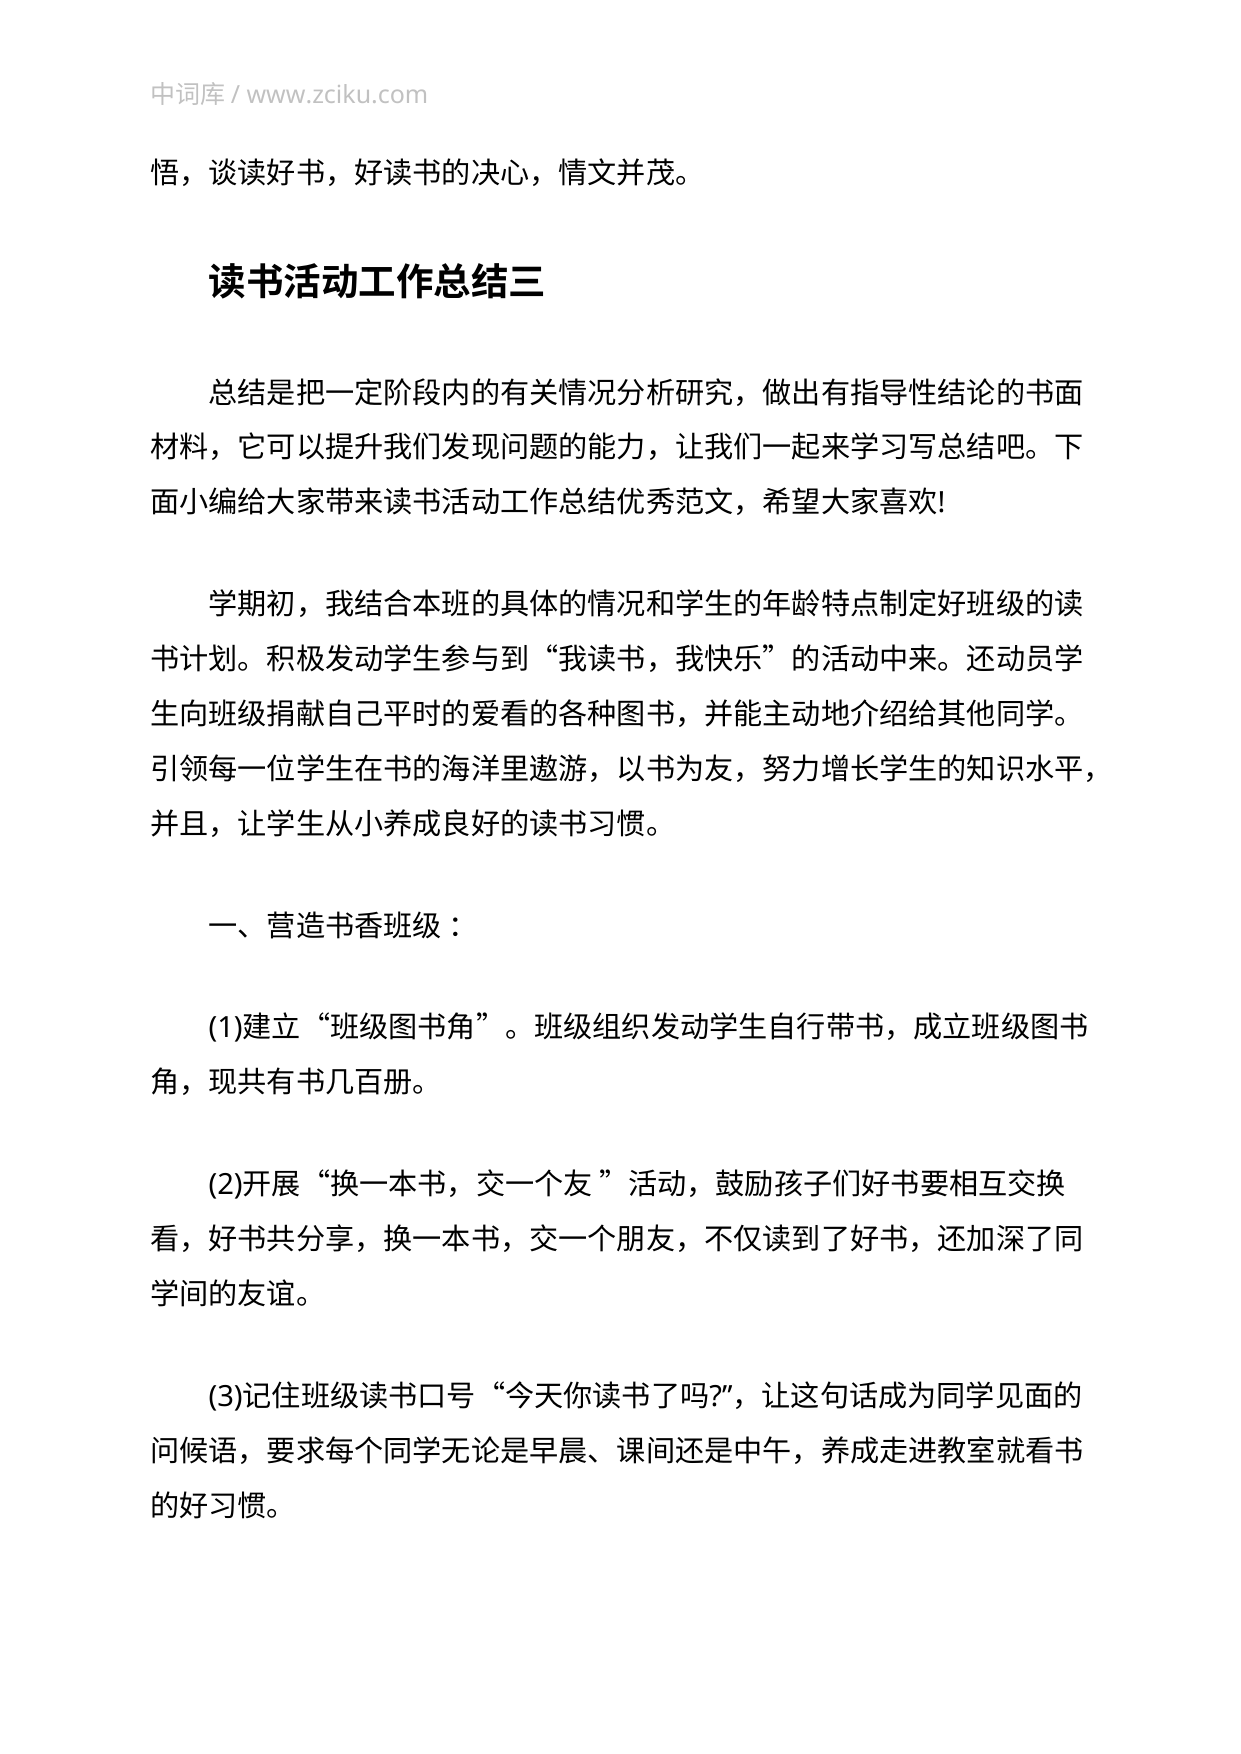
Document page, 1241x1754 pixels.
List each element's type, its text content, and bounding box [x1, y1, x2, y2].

text (1)建立“班级图书角”。班级组织发动学生自行带书，成立班级图书角，现共有书几百册。 [150, 1004, 1090, 1101]
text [150, 150, 1090, 192]
text 读书活动工作总结三 [150, 252, 1090, 306]
text 一、营造书香班级 ： [150, 902, 1090, 944]
text 总结是把一定阶段内的有关情况分析研究，做出有指导性结论的书面材料，它可以提升我们发现问题的能力，让我们一起来学习写总结吧。下面小编给大家带来读书活动工作总结优秀范文，希望大家喜欢! [150, 369, 1090, 521]
text (2)开展“换一本书，交一个友 ”活动，鼓励孩子们好书要相互交换看，好书共分享，换一本书，交一个朋友，不仅读到了好书，还加深了同学间的友谊。 [150, 1161, 1090, 1313]
text (3)记住班级读书口号“今天你读书了吗?”，让这句话成为同学见面的问候语，要求每个同学无论是早晨、课间还是中午，养成走进教室就看书的好习惯。 [150, 1372, 1090, 1525]
text 学期初，我结合本班的具体的情况和学生的年龄特点制定好班级的读书计划。积极发动学生参与到“我读书，我快乐”的活动中来。还动员学生向班级捐献自己平时的爱看的各种图书，并能主动地介绍给其他同学。引领每一位学生在书的海洋里遨游，以书为友，努力增长学生的知识水平，并且，让学生从小养成良好的读书习惯。 [150, 581, 1090, 843]
